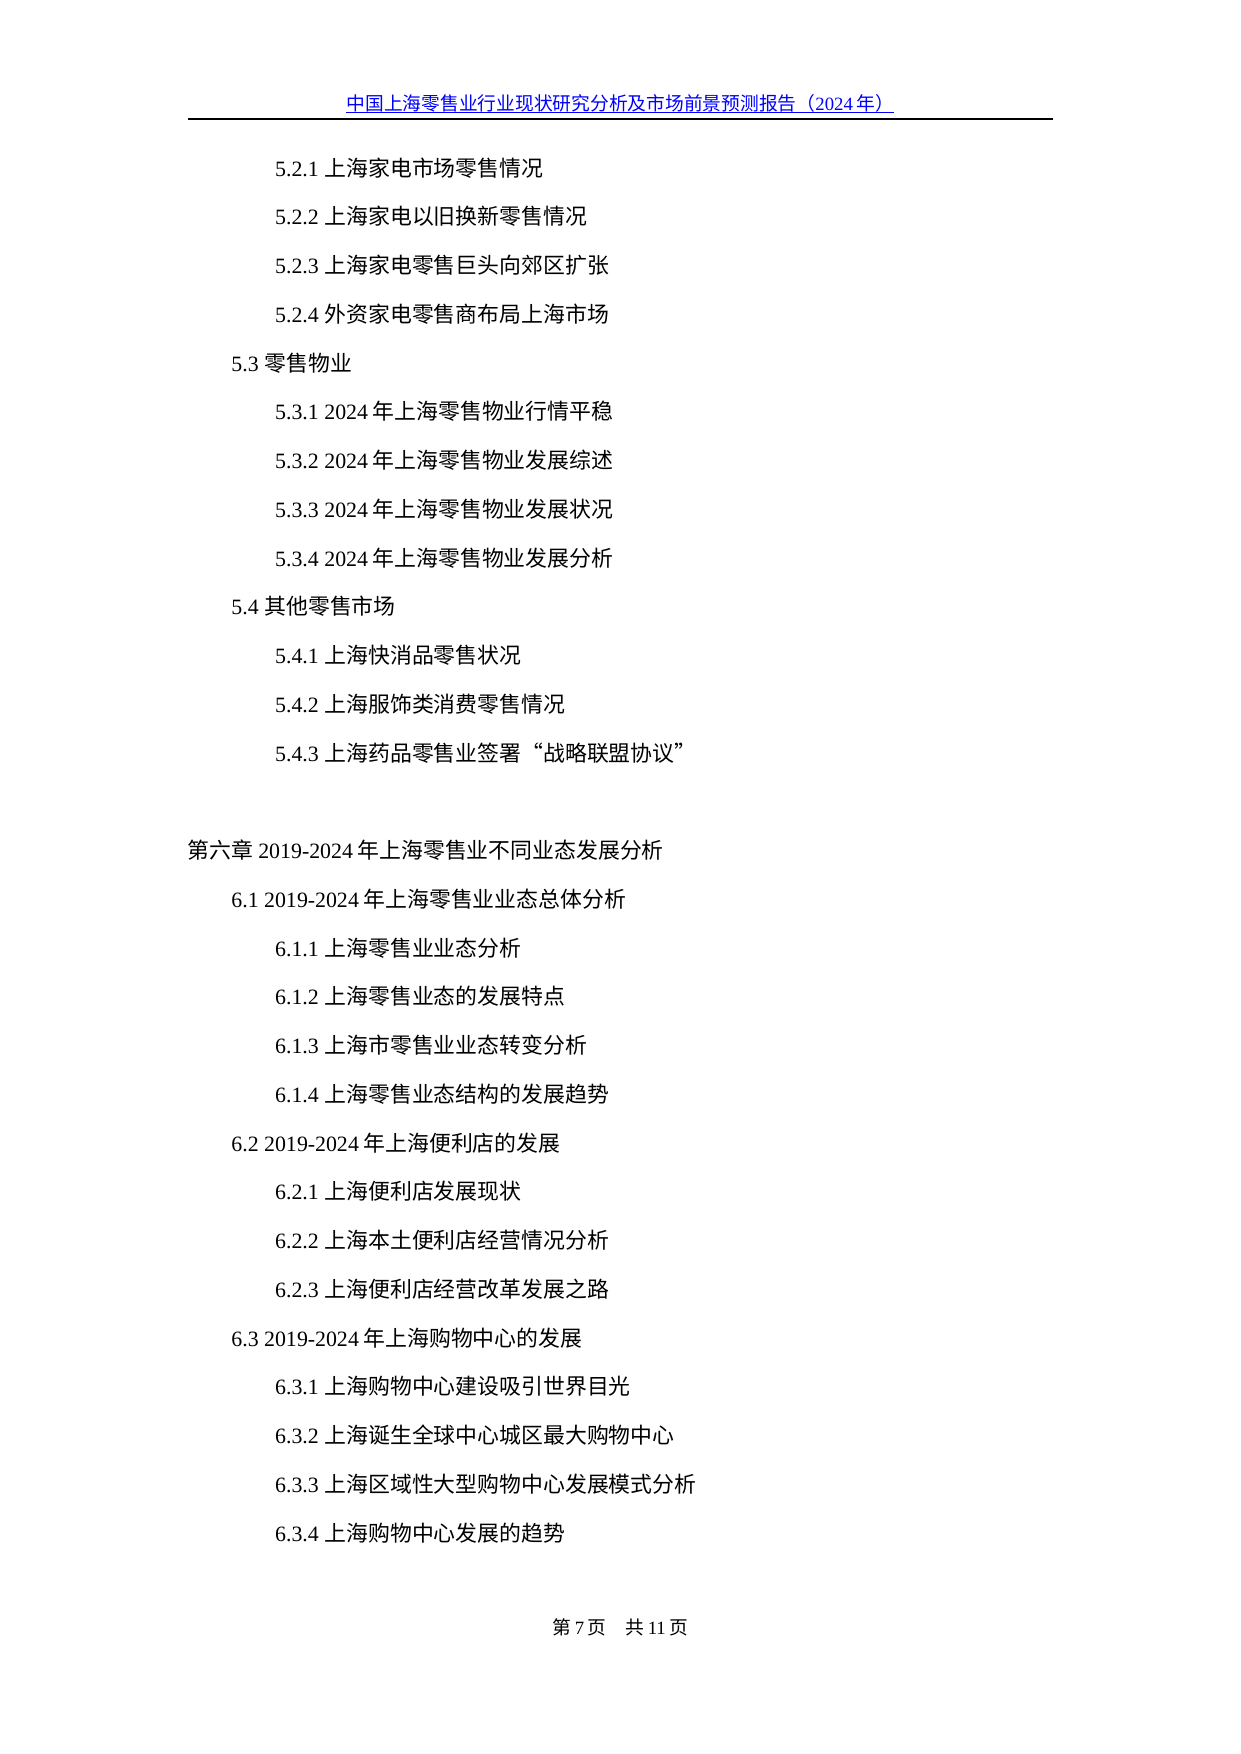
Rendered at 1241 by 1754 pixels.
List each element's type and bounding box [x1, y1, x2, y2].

text [187, 150, 1053, 1548]
